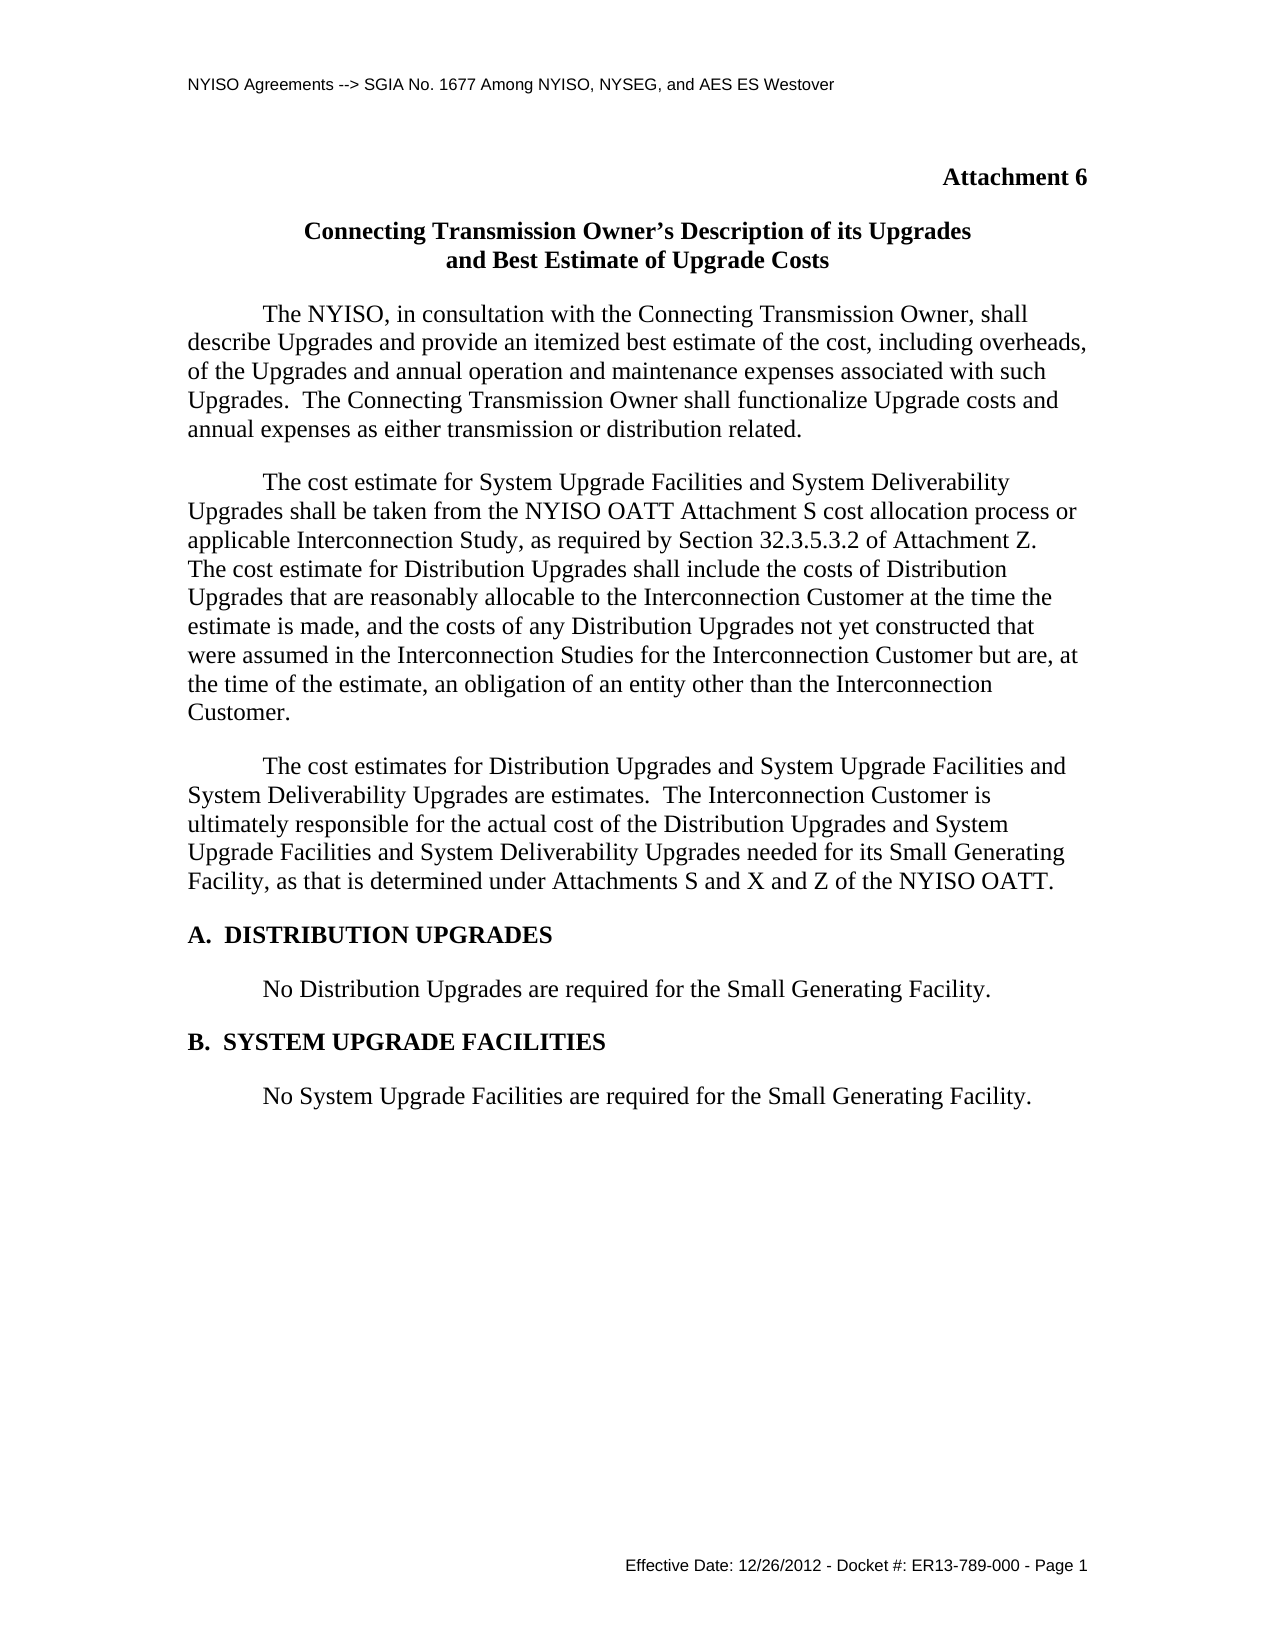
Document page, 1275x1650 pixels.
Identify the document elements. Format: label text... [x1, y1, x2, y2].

text B. SYSTEM UPGRADE FACILITIES [187, 1027, 1087, 1056]
text A. DISTRIBUTION UPGRADES [187, 920, 1087, 949]
text The cost estimate for System Upgrade Facilities and System Deliverability Upgrades shall be taken from the NYISO OATT Attachment S cost allocation process or applicable Interconnection Study, as required by Section 32.3.5.3.2 of Attachment Z. The cost estimate for Distribution Upgrades shall include the costs of Distribution Upgrades that are reasonably allocable to the Interconnection Customer at the time the estimate is made, and the costs of any Distribution Upgrades not yet constructed that were assumed in the Interconnection Studies for the Interconnection Customer but are, at the time of the estimate, an obligation of an entity other than the Interconnection Customer. [187, 467, 1087, 726]
text No System Upgrade Facilities are required for the Small Generating Facility. [187, 1081, 1087, 1110]
text Connecting Transmission Owner’s Description of its Upgrades and Best Estimate of Upgrade Costs [187, 216, 1087, 274]
text The cost estimates for Distribution Upgrades and System Upgrade Facilities and System Deliverability Upgrades are estimates. The Interconnection Customer is ultimately responsible for the actual cost of the Distribution Upgrades and System Upgrade Facilities and System Deliverability Upgrades needed for its Small Generating Facility, as that is determined under Attachments S and X and Z of the NYISO OATT. [187, 751, 1087, 895]
text Attachment 6 [187, 162, 1087, 191]
text No Distribution Upgrades are required for the Small Generating Facility. [187, 974, 1087, 1002]
text The NYISO, in consultation with the Connecting Transmission Owner, shall describe Upgrades and provide an itemized best estimate of the cost, including overheads, of the Upgrades and annual operation and maintenance expenses associated with such Upgrades. The Connecting Transmission Owner shall functionalize Upgrade costs and annual expenses as either transmission or distribution related. [187, 299, 1087, 442]
